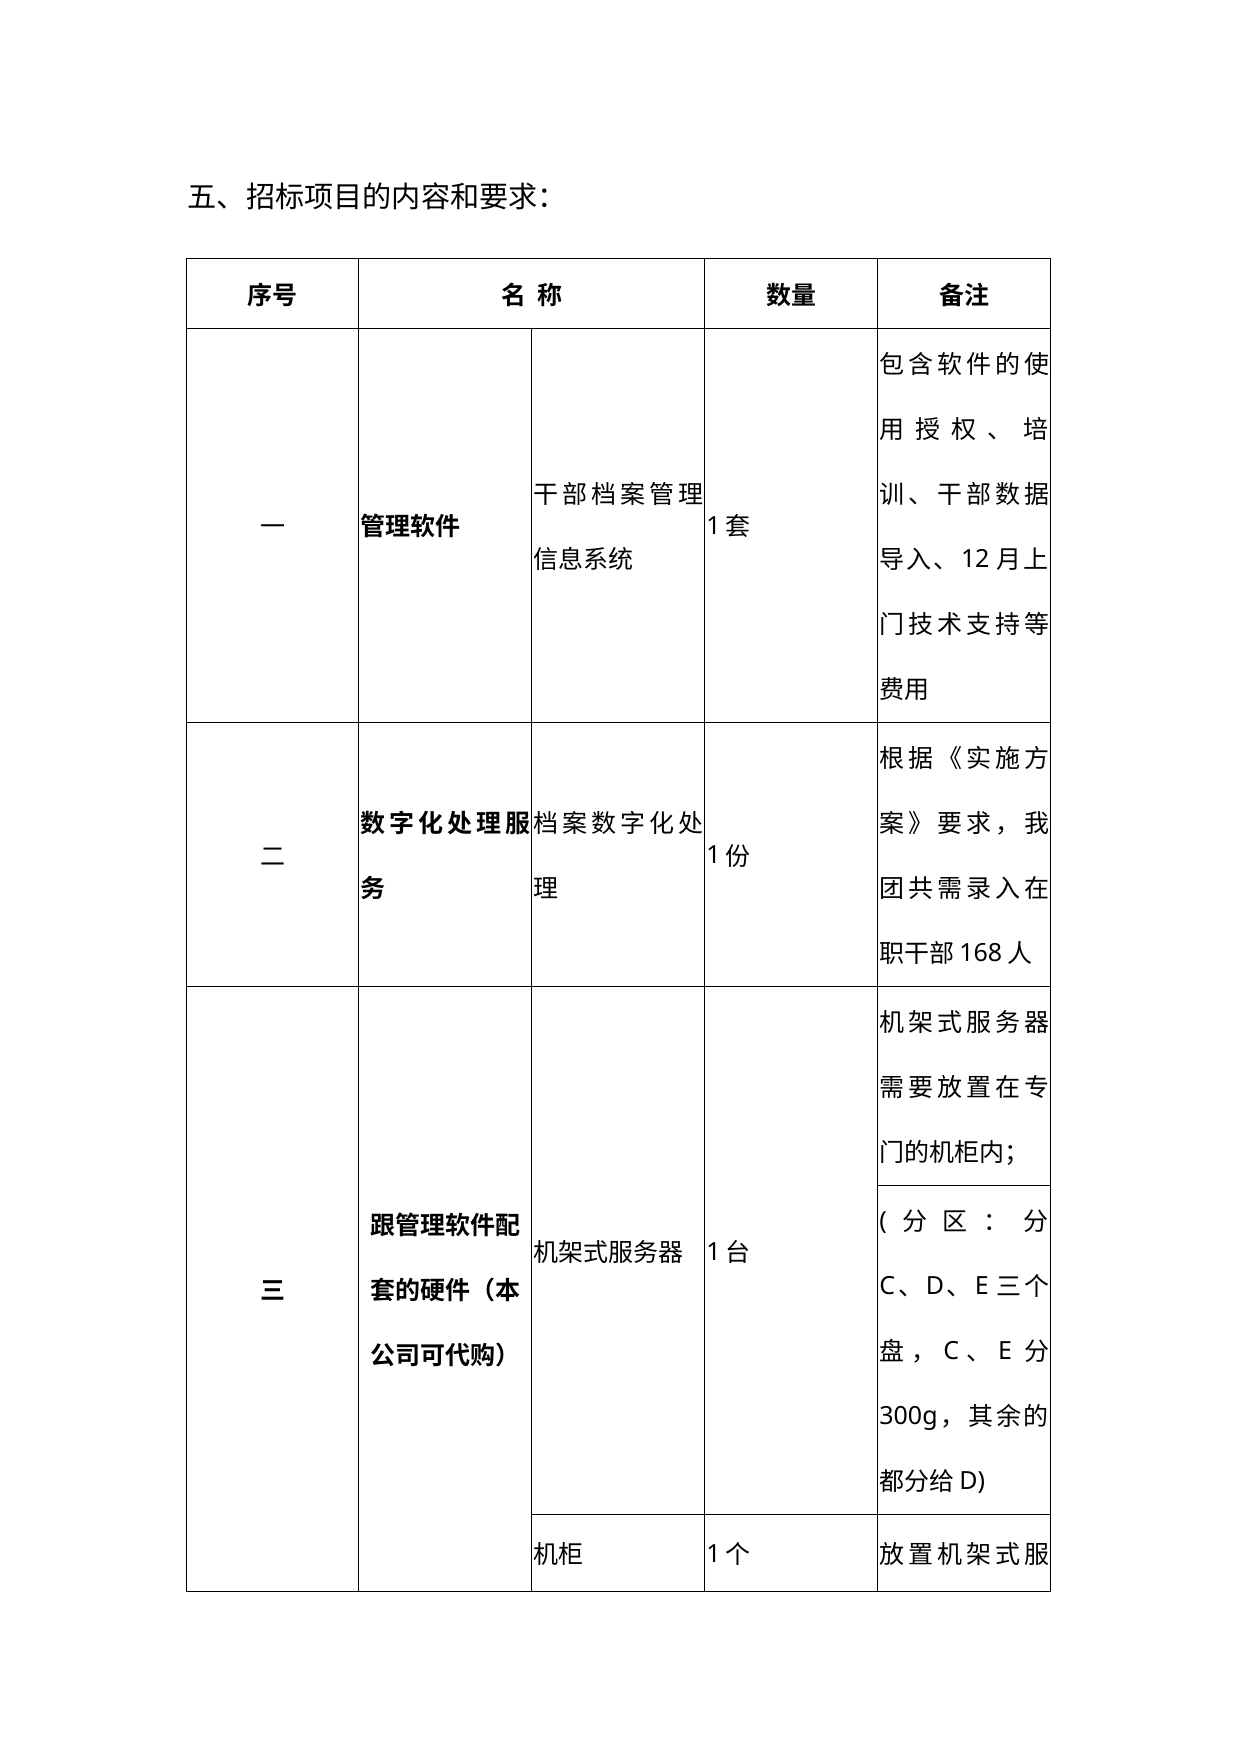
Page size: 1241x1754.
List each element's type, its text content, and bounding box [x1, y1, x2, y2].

table_cell 干部档案管理信息系统 [532, 329, 704, 722]
table_cell 放置机架式服务器、监控，根据需要选购 [878, 1515, 1050, 1591]
table_header 名 称 [359, 259, 704, 327]
table_cell 二 [187, 723, 358, 986]
table_cell 机柜 [532, 1515, 704, 1591]
table_cell 1个 [705, 1515, 877, 1591]
table_cell 跟管理软件配套的硬件（本公司可代购） [359, 987, 531, 1591]
table_cell 机架式服务器 [532, 987, 704, 1514]
table_cell 数字化处理服务 [359, 723, 531, 986]
text 五、招标项目的内容和要求： [187, 162, 1053, 227]
table_cell 1台 [705, 987, 877, 1514]
table_header 序号 [187, 259, 358, 327]
table_cell 1份 [705, 723, 877, 986]
table_cell 管理软件 [359, 329, 531, 722]
table_cell 1套 [705, 329, 877, 722]
table_cell 机架式服务器需要放置在专门的机柜内； [878, 987, 1050, 1185]
table_cell 三 [187, 987, 358, 1591]
table_header 备注 [878, 259, 1050, 327]
table_cell 根据《实施方案》要求，我团共需录入在职干部168人 [878, 723, 1050, 986]
table_cell 档案数字化处理 [532, 723, 704, 986]
table_cell 一 [187, 329, 358, 722]
table_cell 包含软件的使用授权、培训、干部数据导入、12月上门技术支持等费用 [878, 329, 1050, 722]
table_cell (分区：分C、D、E三个盘，C、E分300g，其余的都分给D) [878, 1186, 1050, 1514]
table_header 数量 [705, 259, 877, 327]
